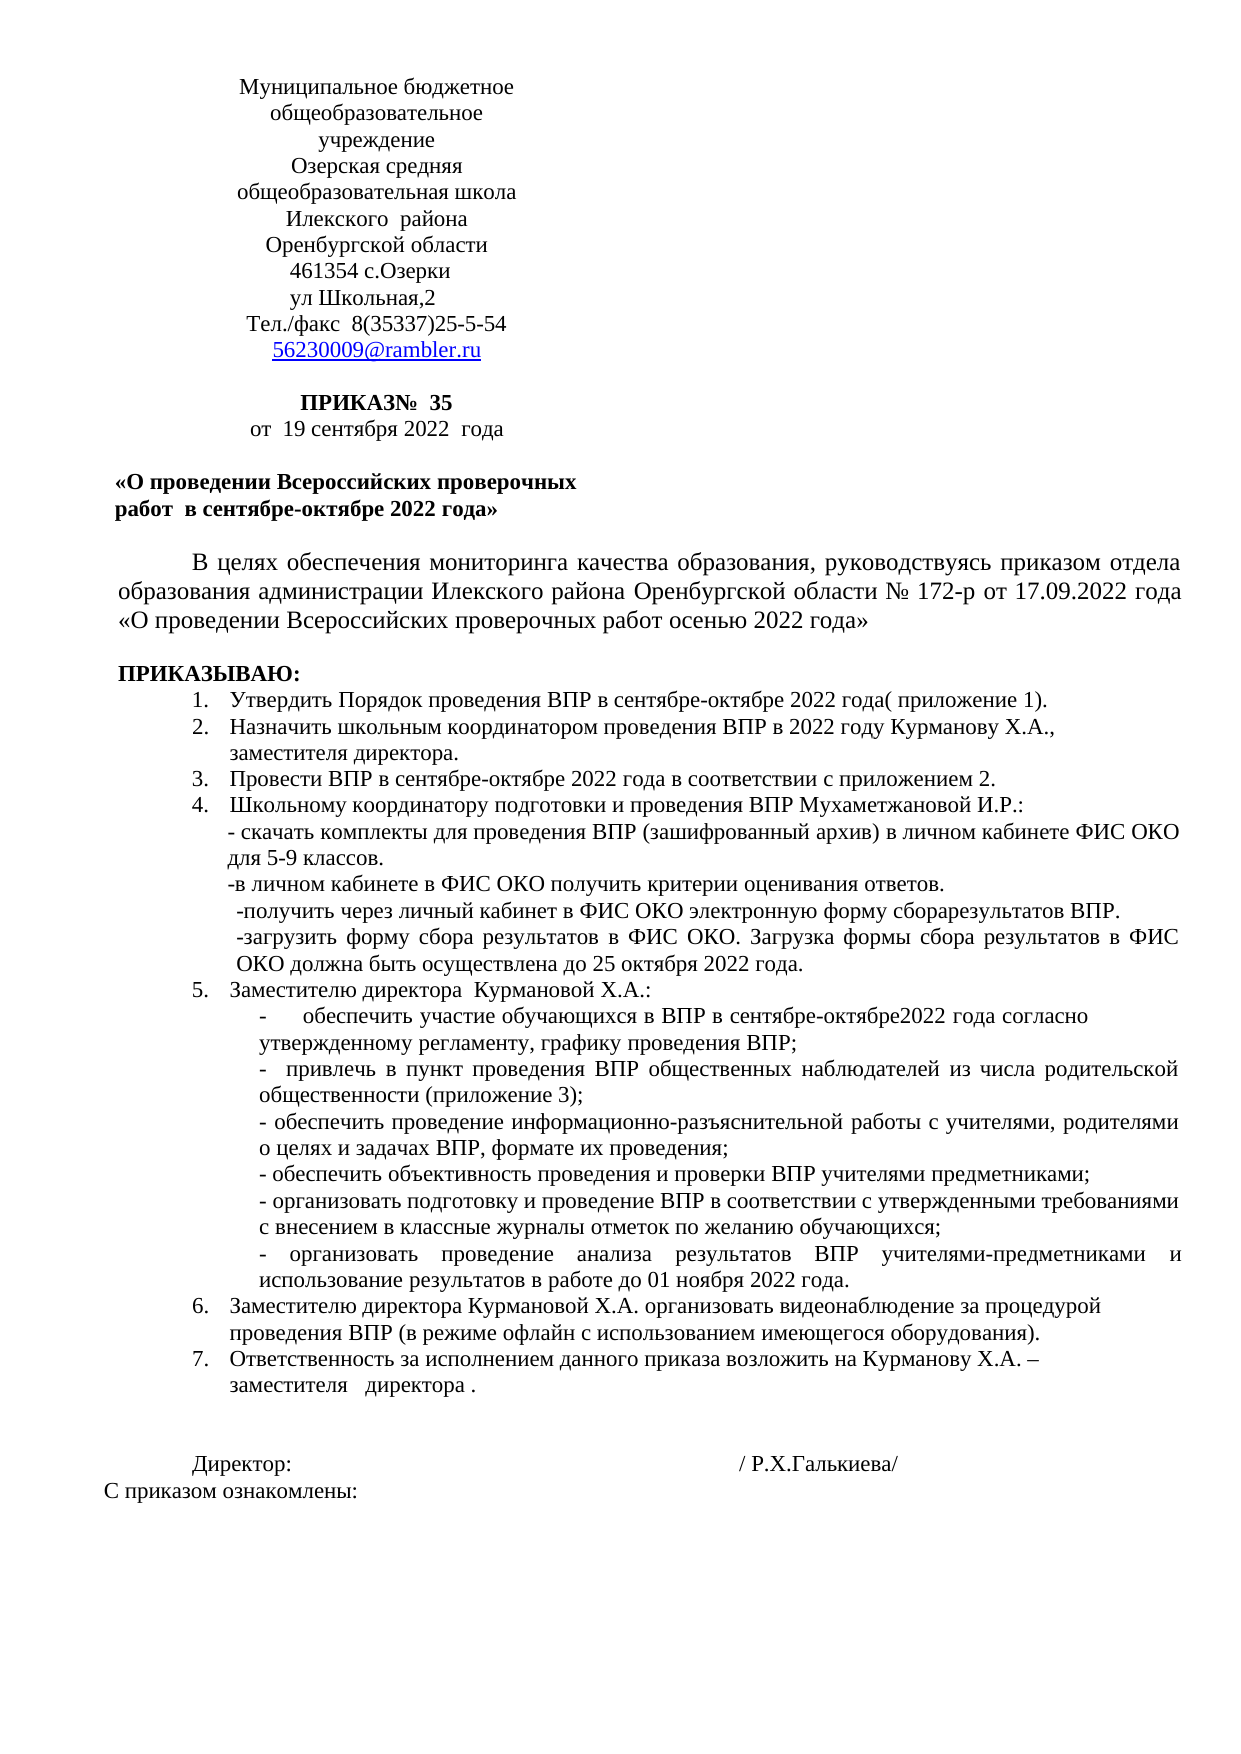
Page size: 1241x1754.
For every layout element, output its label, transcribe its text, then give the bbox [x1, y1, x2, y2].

list Заместителю директора Курмановой Х.А.: [192, 976, 1205, 1002]
text от 19 сентября 2022 года [217, 416, 536, 442]
subtitle ПРИКАЗ№ 35 [300, 389, 1205, 415]
text 56230009@rambler.ru [217, 336, 536, 363]
list Провести ВПР в сентябре-октябре 2022 года в соответствии с приложением 2. [192, 766, 1205, 792]
list организовать проведение анализа результатов ВПР учителями-предметниками и использование результатов в работе до 01 ноября 2022 года. [259, 1239, 1182, 1292]
list Назначить школьным координатором проведения ВПР в 2022 году Курманову Х.А., заместителя директора. [192, 713, 1152, 765]
title В целях обеспечения мониторинга качества образования, руководствуясь приказом отдела образования администрации Илекского района Оренбургской области № 172-р от 17.09.2022 года «О проведении Всероссийских проверочных работ осенью 2022 года» [118, 547, 1182, 634]
list Утвердить Порядок проведения ВПР в сентябре-октябре 2022 года( приложение 1). [192, 686, 1205, 713]
list Заместителю директора Курмановой Х.А. организовать видеонаблюдение за процедурой проведения ВПР (в режиме офлайн с использованием имеющегося оборудования). [192, 1292, 1126, 1345]
subtitle ПРИКАЗЫВАЮ: [118, 660, 1205, 686]
list организовать подготовку и проведение ВПР в соответствии с утвержденными требованиями с внесением в классные журналы отметок по желанию обучающихся; [259, 1187, 1182, 1239]
text Муниципальное бюджетное общеобразовательное учреждение [217, 73, 536, 152]
text 461354 с.Озерки ул Школьная,2 [289, 257, 464, 310]
text Тел./факс 8(35337)25-5-54 [217, 310, 536, 336]
text -в личном кабинете в ФИС ОКО получить критерии оценивания ответов. [227, 871, 1205, 897]
subtitle «О проведении Всероссийских проверочных работ в сентябре-октябре 2022 года» [114, 468, 637, 521]
text Озерская средняя общеобразовательная школа Илекского района Оренбургской области [217, 152, 536, 257]
text -получить через личный кабинет в ФИС ОКО электронную форму сборарезультатов ВПР. [236, 897, 1205, 923]
text Директор: / Р.Х.Галькиева/ [192, 1450, 1205, 1477]
list Школьному координатору подготовки и проведения ВПР Мухаметжановой И.Р.: [192, 792, 1205, 818]
text -загрузить форму сбора результатов в ФИС ОКО. Загрузка формы сбора результатов в ФИС ОКО должна быть осуществлена до 25 октября 2022 года. [236, 923, 1205, 976]
list привлечь в пункт проведения ВПР общественных наблюдателей из числа родительской общественности (приложение 3); [259, 1055, 1182, 1108]
list обеспечить проведение информационно-разъяснительной работы с учителями, родителями о целях и задачах ВПР, формате их проведения; [259, 1108, 1181, 1161]
list Ответственность за исполнением данного приказа возложить на Курманову Х.А. – заместителя директора . [192, 1345, 1136, 1398]
list обеспечить участие обучающихся в ВПР в сентябре-октябре2022 года согласно утвержденному регламенту, графику проведения ВПР; [259, 1002, 1182, 1055]
text - скачать комплекты для проведения ВПР (зашифрованный архив) в личном кабинете ФИС ОКО для 5-9 классов. [227, 818, 1205, 871]
text С приказом ознакомлены: [103, 1477, 1205, 1503]
list обеспечить объективность проведения и проверки ВПР учителями предметниками; [259, 1161, 1205, 1187]
